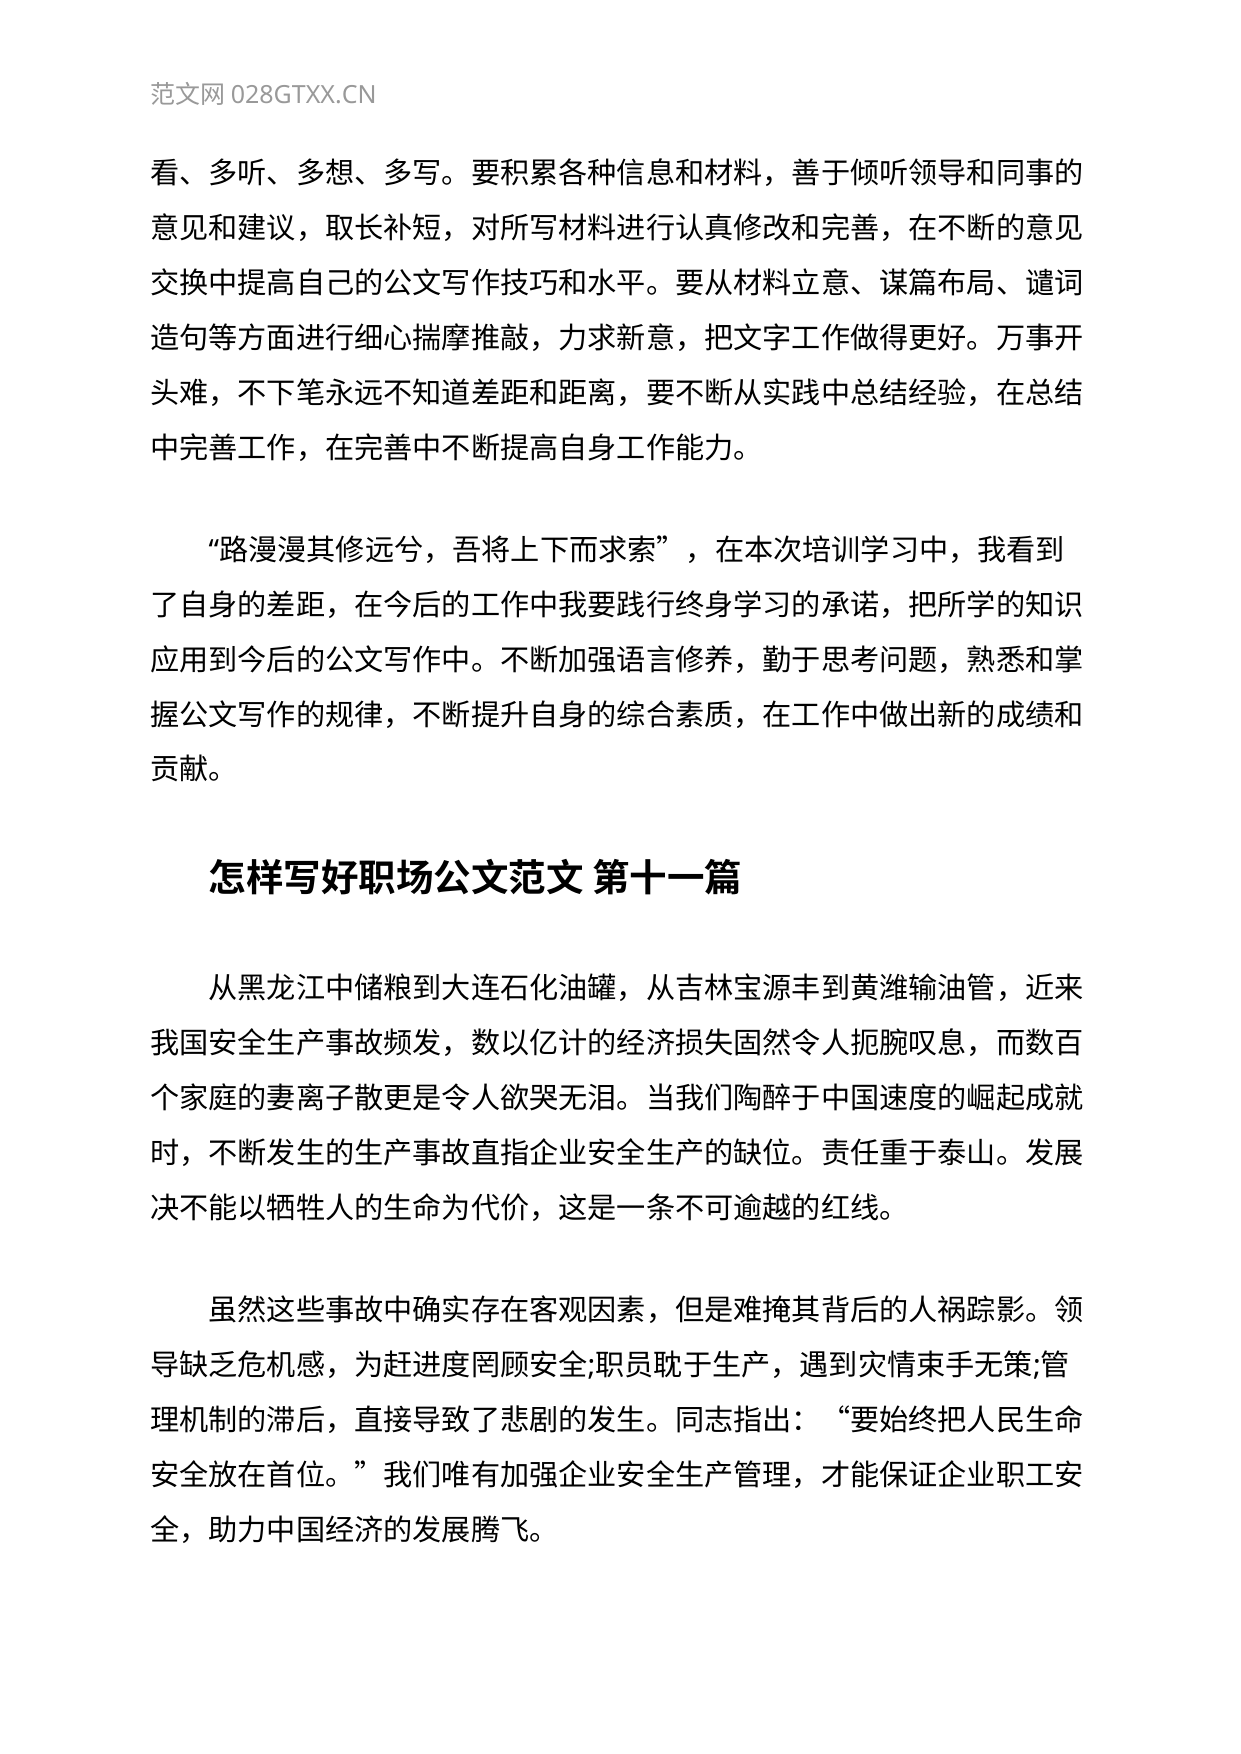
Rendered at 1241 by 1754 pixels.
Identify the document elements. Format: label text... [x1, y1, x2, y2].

text “路漫漫其修远兮，吾将上下而求索”，在本次培训学习中，我看到了自身的差距，在今后的工作中我要践行终身学习的承诺，把所学的知识应用到今后的公文写作中。不断加强语言修养，勤于思考问题，熟悉和掌握公文写作的规律，不断提升自身的综合素质，在工作中做出新的成绩和贡献。 [150, 526, 1090, 788]
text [150, 150, 1090, 467]
text 怎样写好职场公文范文 第十一篇 [150, 848, 1090, 902]
text 从黑龙江中储粮到大连石化油罐，从吉林宝源丰到黄潍输油管，近来我国安全生产事故频发，数以亿计的经济损失固然令人扼腕叹息，而数百个家庭的妻离子散更是令人欲哭无泪。当我们陶醉于中国速度的崛起成就时，不断发生的生产事故直指企业安全生产的缺位。责任重于泰山。发展决不能以牺牲人的生命为代价，这是一条不可逾越的红线。 [150, 965, 1090, 1227]
text 虽然这些事故中确实存在客观因素，但是难掩其背后的人祸踪影。领导缺乏危机感，为赶进度罔顾安全;职员耽于生产，遇到灾情束手无策;管理机制的滞后，直接导致了悲剧的发生。同志指出：“要始终把人民生命安全放在首位。”我们唯有加强企业安全生产管理，才能保证企业职工安全，助力中国经济的发展腾飞。 [150, 1286, 1090, 1548]
